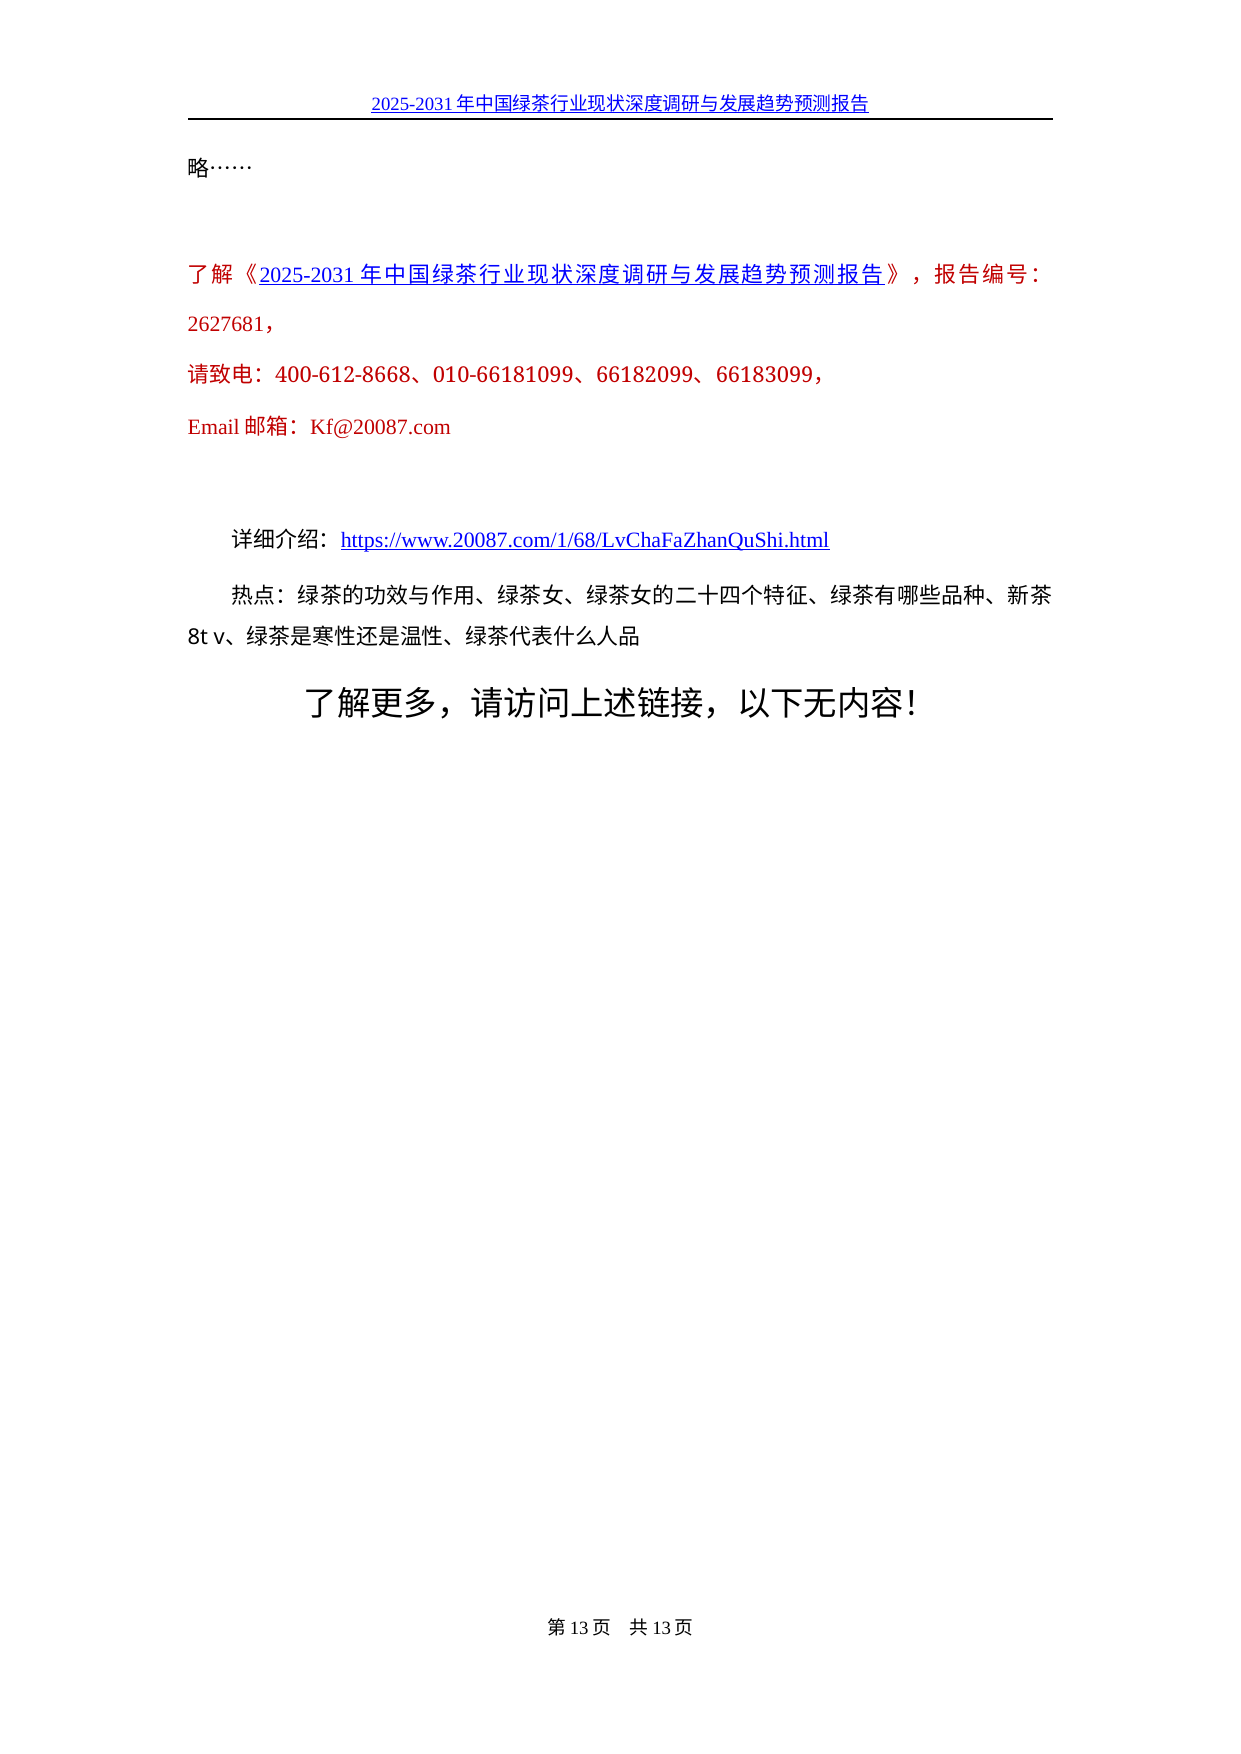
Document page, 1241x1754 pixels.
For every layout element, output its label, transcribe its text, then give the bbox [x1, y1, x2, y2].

text 了解《2025-2031年中国绿茶行业现状深度调研与发展趋势预测报告》，报告编号：2627681， [187, 257, 1053, 338]
text Email邮箱：Kf@20087.com [187, 408, 1053, 441]
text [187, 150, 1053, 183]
title 了解更多，请访问上述链接，以下无内容！ [187, 669, 1053, 734]
text 热点：绿茶的功效与作用、绿茶女、绿茶女的二十四个特征、绿茶有哪些品种、新茶8t v、绿茶是寒性还是温性、绿茶代表什么人品 [187, 578, 1053, 651]
text 请致电：400-612-8668、010-66181099、66182099、66183099， [187, 357, 1053, 389]
text 详细介绍：https://www.20087.com/1/68/LvChaFaZhanQuShi.html [187, 521, 1053, 554]
